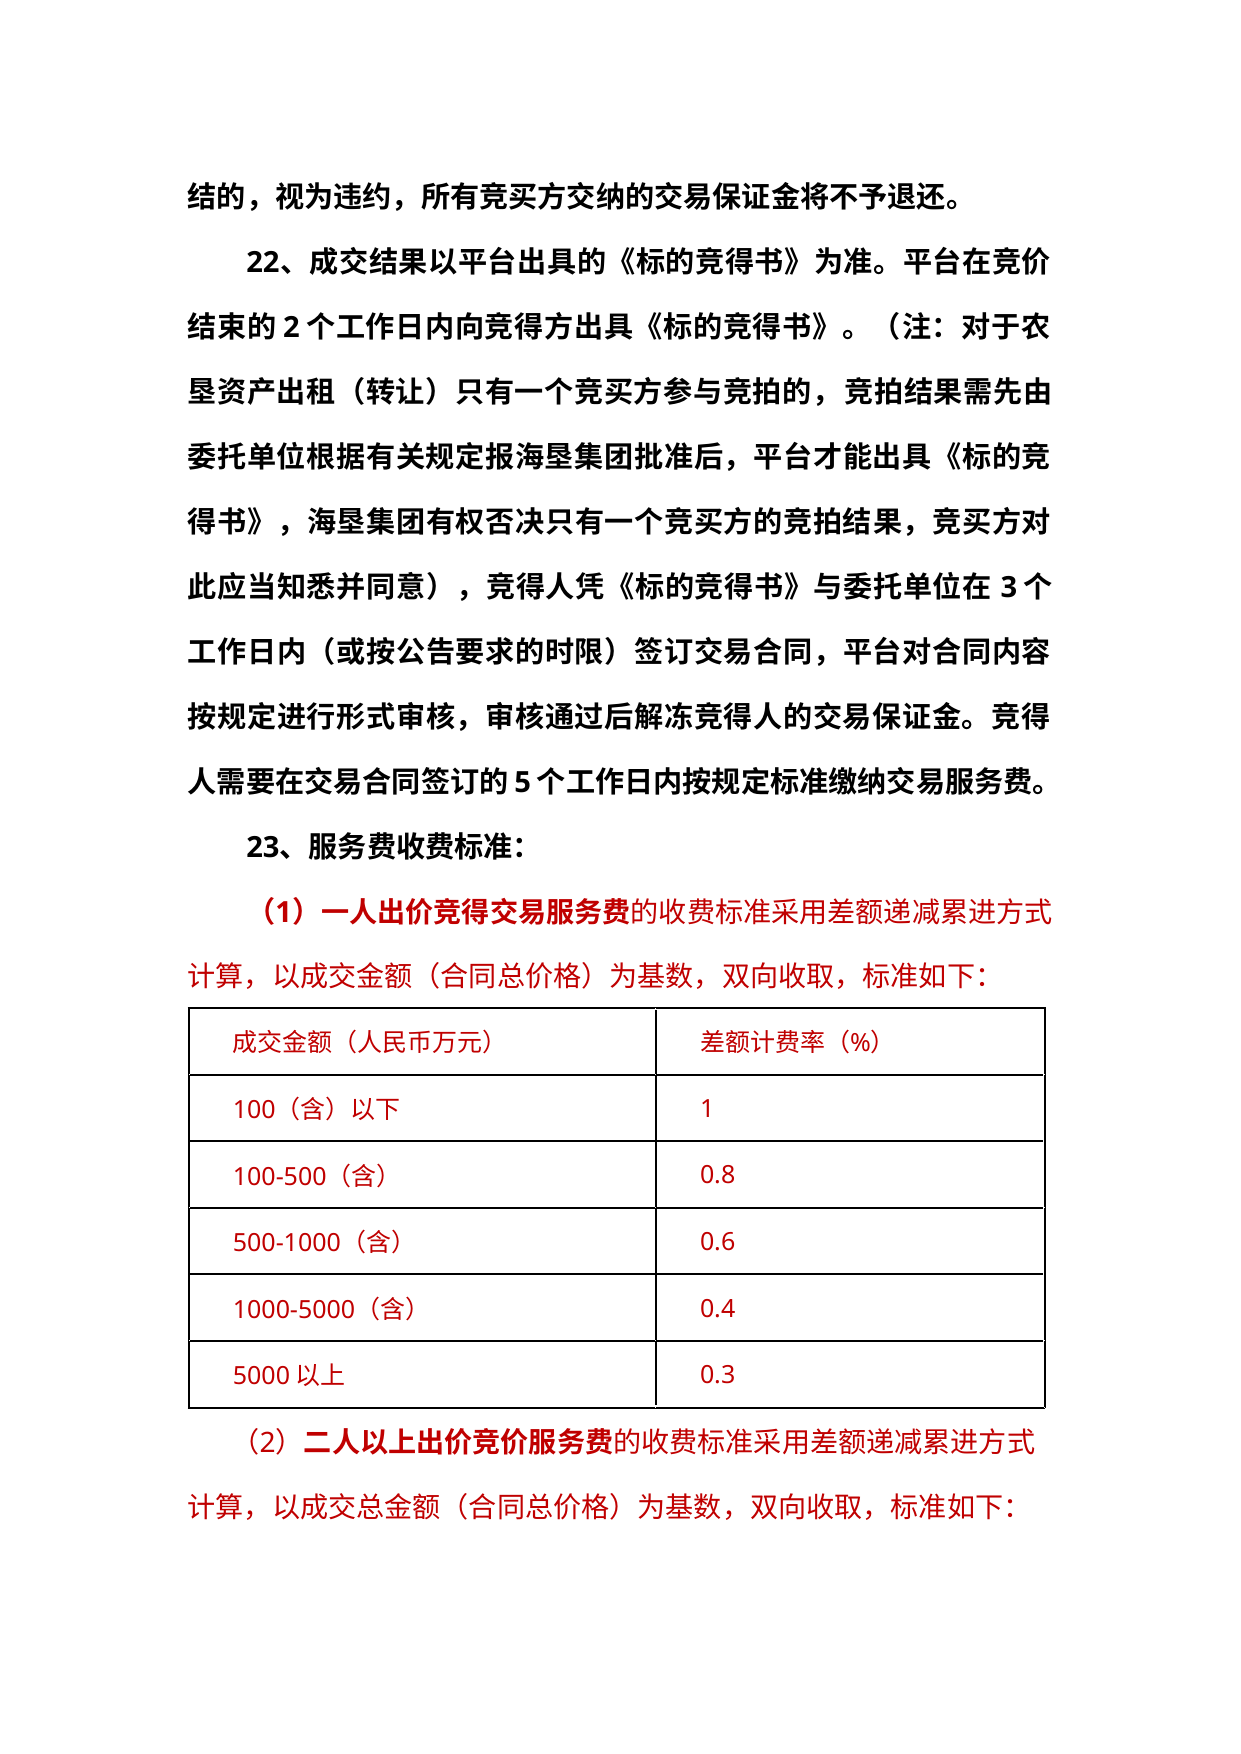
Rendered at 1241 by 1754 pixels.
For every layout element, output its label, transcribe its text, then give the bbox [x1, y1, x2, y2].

table_header 差额计费率（%） [657, 1009, 1044, 1073]
table_cell 5000以上 [190, 1342, 655, 1406]
table_cell 100-500（含） [190, 1142, 655, 1207]
table_cell 0.3 [655, 1340, 1044, 1406]
table_cell 1 [657, 1074, 1044, 1140]
text （1）一人出价竞得交易服务费的收费标准采用差额递减累进方式计算，以成交金额（合同总价格）为基数，双向收取，标准如下： [187, 877, 1053, 1007]
table_cell 500-1000（含） [190, 1209, 655, 1273]
text 23、服务费收费标准： [187, 812, 1053, 877]
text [187, 162, 1053, 227]
table_cell 0.6 [657, 1207, 1044, 1273]
table_header 成交金额（人民币万元） [190, 1009, 655, 1073]
table_cell 0.8 [657, 1140, 1044, 1207]
text （2）二人以上出价竞价服务费的收费标准采用差额递减累进方式计算，以成交总金额（合同总价格）为基数，双向收取，标准如下： [187, 1408, 1053, 1538]
table_cell 100（含）以下 [190, 1076, 655, 1140]
table_cell 1000-5000（含） [190, 1275, 655, 1340]
table_cell 0.4 [657, 1273, 1044, 1340]
text 22、成交结果以平台出具的《标的竞得书》为准。平台在竞价结束的2个工作日内向竞得方出具《标的竞得书》。（注：对于农垦资产出租（转让）只有一个竞买方参与竞拍的，竞拍结果需先由委托单位根据有关规定报海垦集团批准后，平台才能出具《标的竞得书》，海垦集团有权否决只有一个竞买方的竞拍结果，竞买方对此应当知悉并同意），竞得人凭《标的竞得书》与委托单位在3个工作日内（或按公告要求的时限）签订交易合同，平台对合同内容按规定进行形式审核，审核通过后解冻竞得人的交易保证金。竞得人需要在交易合同签订的5个工作日内按规定标准缴纳交易服务费。 [187, 227, 1053, 812]
